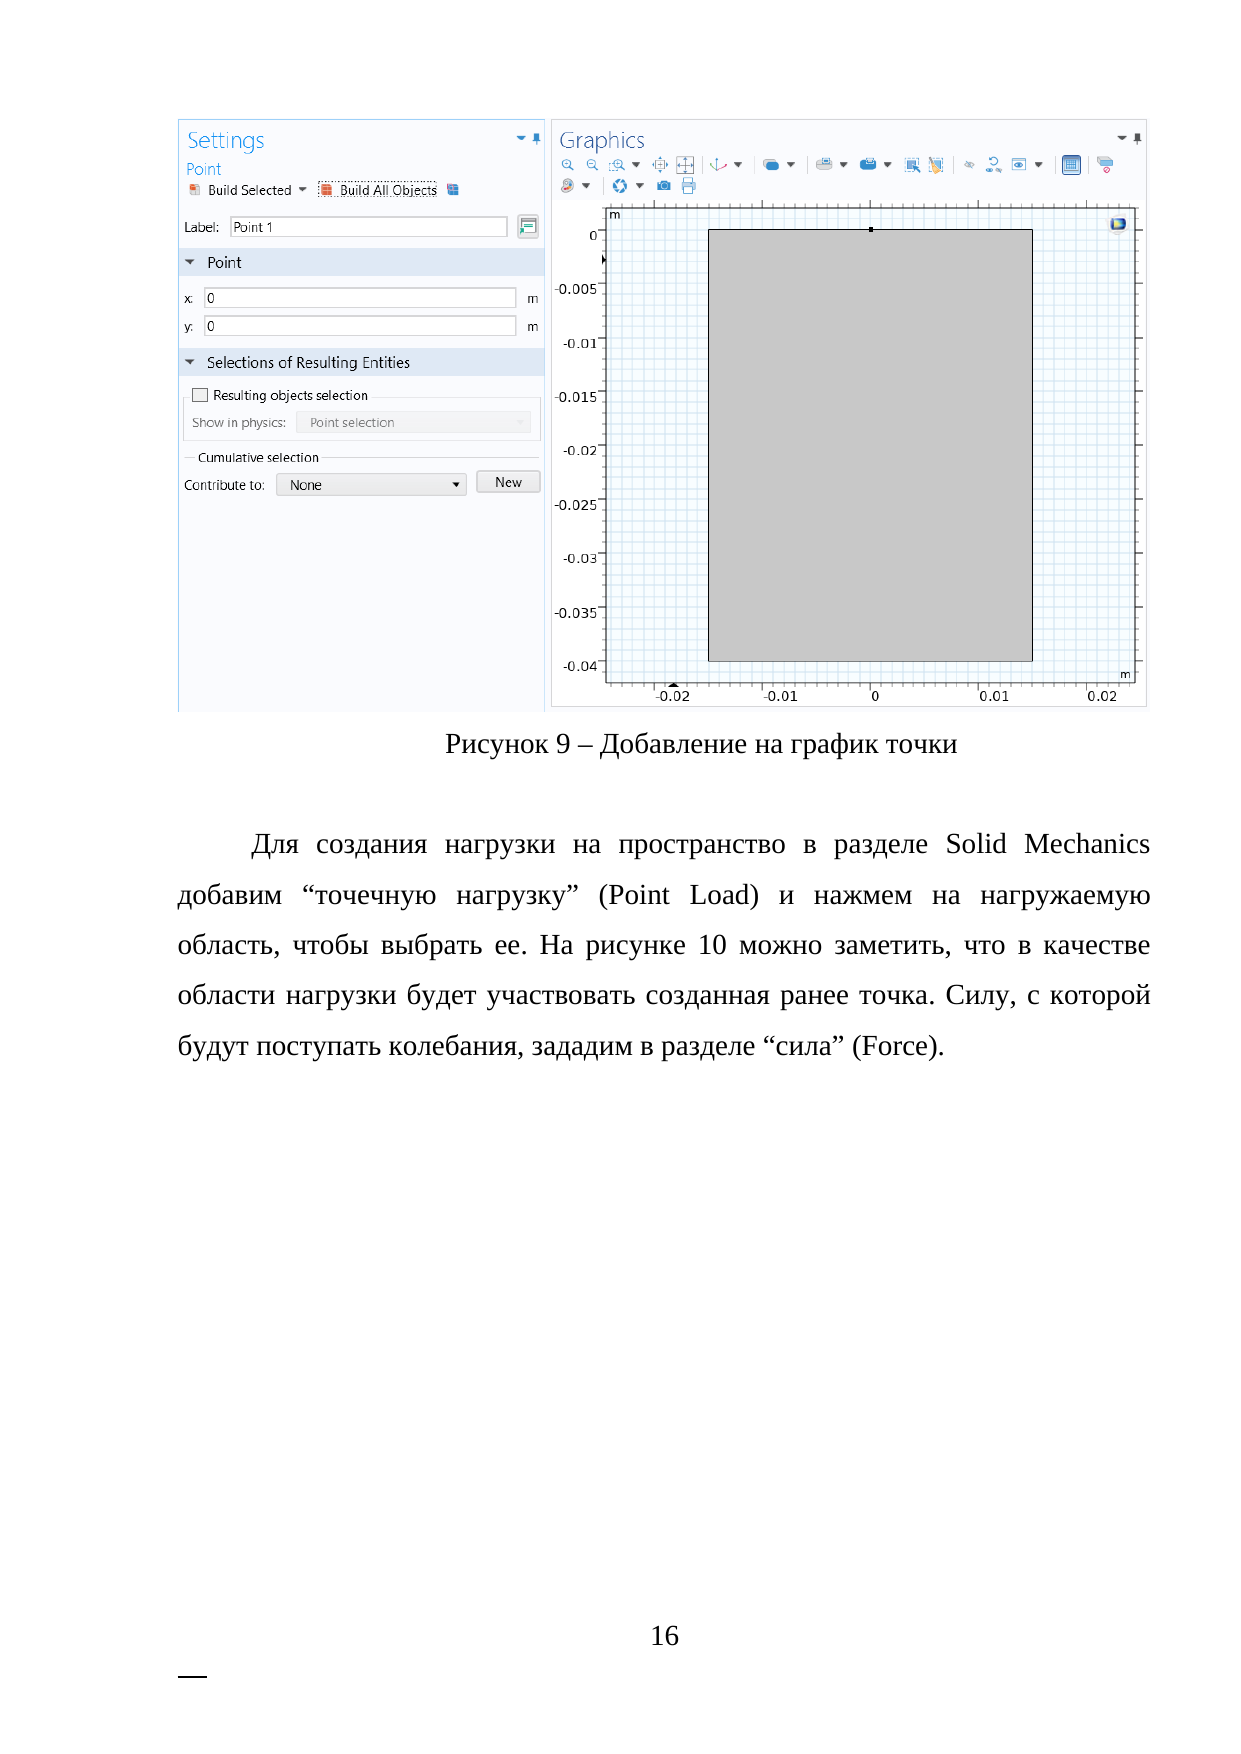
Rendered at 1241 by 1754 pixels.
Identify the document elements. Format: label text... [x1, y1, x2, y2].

picture [177, 118, 1150, 712]
text Для создания нагрузки на пространство в разделе Solid Mechanics добавим “точечную нагрузку” (Point Load) и нажмем на нагружаемую область, чтобы выбрать ее. На рисунке 10 можно заметить, что в качестве области нагрузки будет участвовать созданная ранее точка. Силу, с которой будут поступать колебания, зададим в разделе “сила” (Force). [177, 826, 1152, 1061]
text Рисунок 9 – Добавление на график точки [177, 726, 1152, 759]
